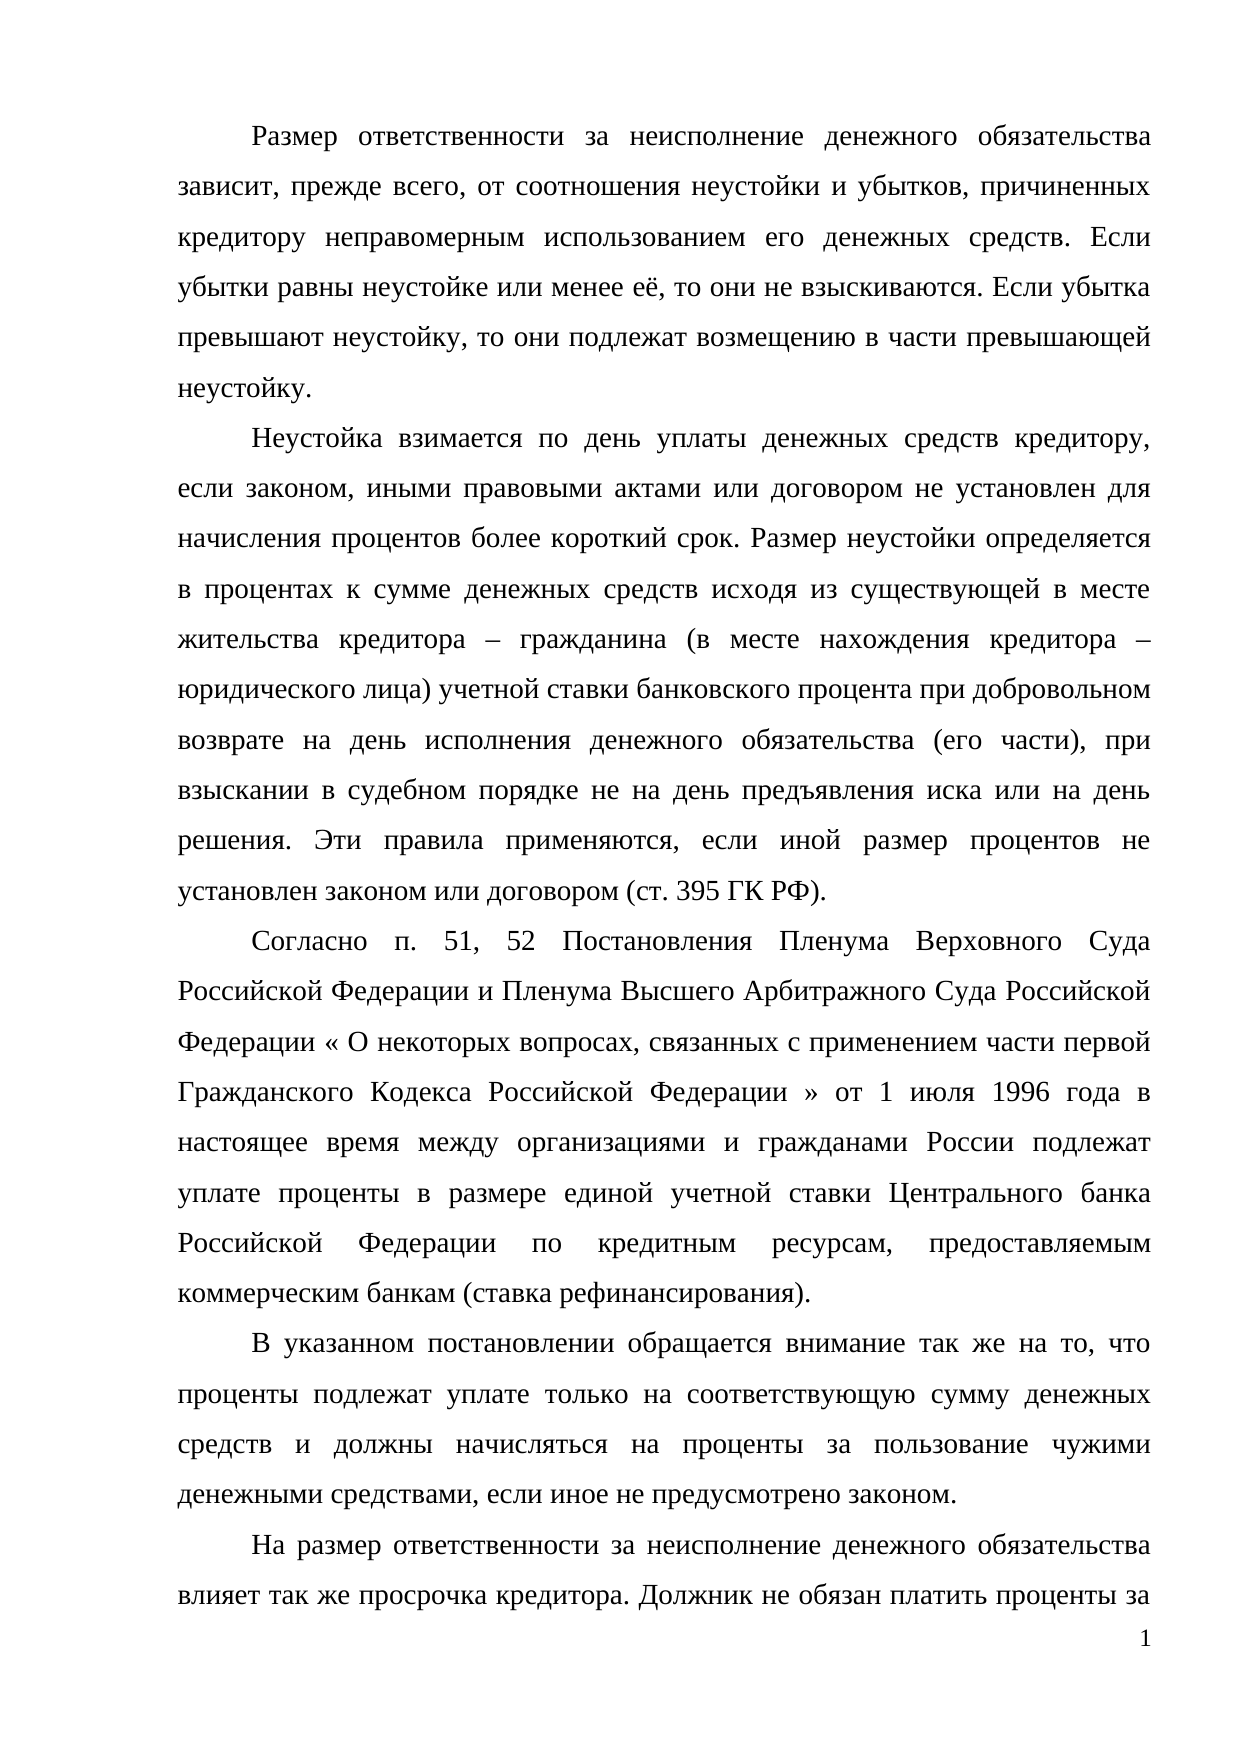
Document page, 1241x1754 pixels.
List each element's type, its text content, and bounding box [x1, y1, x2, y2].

text Согласно п. 51, 52 Постановления Пленума Верховного Суда Российской Федерации и Пленума Высшего Арбитражного Суда Российской Федерации « О некоторых вопросах, связанных с применением части первой Гражданского Кодекса Российской Федерации » от 1 июля 1996 года в настоящее время между организациями и гражданами России подлежат уплате проценты в размере единой учетной ставки Центрального банка Российской Федерации по кредитным ресурсам, предоставляемым коммерческим банкам (ставка рефинансирования). [177, 923, 1152, 1309]
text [177, 1527, 1152, 1611]
text Размер ответственности за неисполнение денежного обязательства зависит, прежде всего, от соотношения неустойки и убытков, причиненных кредитору неправомерным использованием его денежных средств. Если убытки равны неустойке или менее её, то они не взыскиваются. Если убытка превышают неустойку, то они подлежат возмещению в части превышающей неустойку. [177, 118, 1152, 403]
text В указанном постановлении обращается внимание так же на то, что проценты подлежат уплате только на соответствующую сумму денежных средств и должны начисляться на проценты за пользование чужими денежными средствами, если иное не предусмотрено законом. [177, 1326, 1152, 1510]
text Неустойка взимается по день уплаты денежных средств кредитору, если законом, иными правовыми актами или договором не установлен для начисления процентов более короткий срок. Размер неустойки определяется в процентах к сумме денежных средств исходя из существующей в месте жительства кредитора – гражданина (в месте нахождения кредитора – юридического лица) учетной ставки банковского процента при добровольном возврате на день исполнения денежного обязательства (его части), при взыскании в судебном порядке не на день предъявления иска или на день решения. Эти правила применяются, если иной размер процентов не установлен законом или договором (ст. 395 ГК РФ). [177, 420, 1152, 906]
